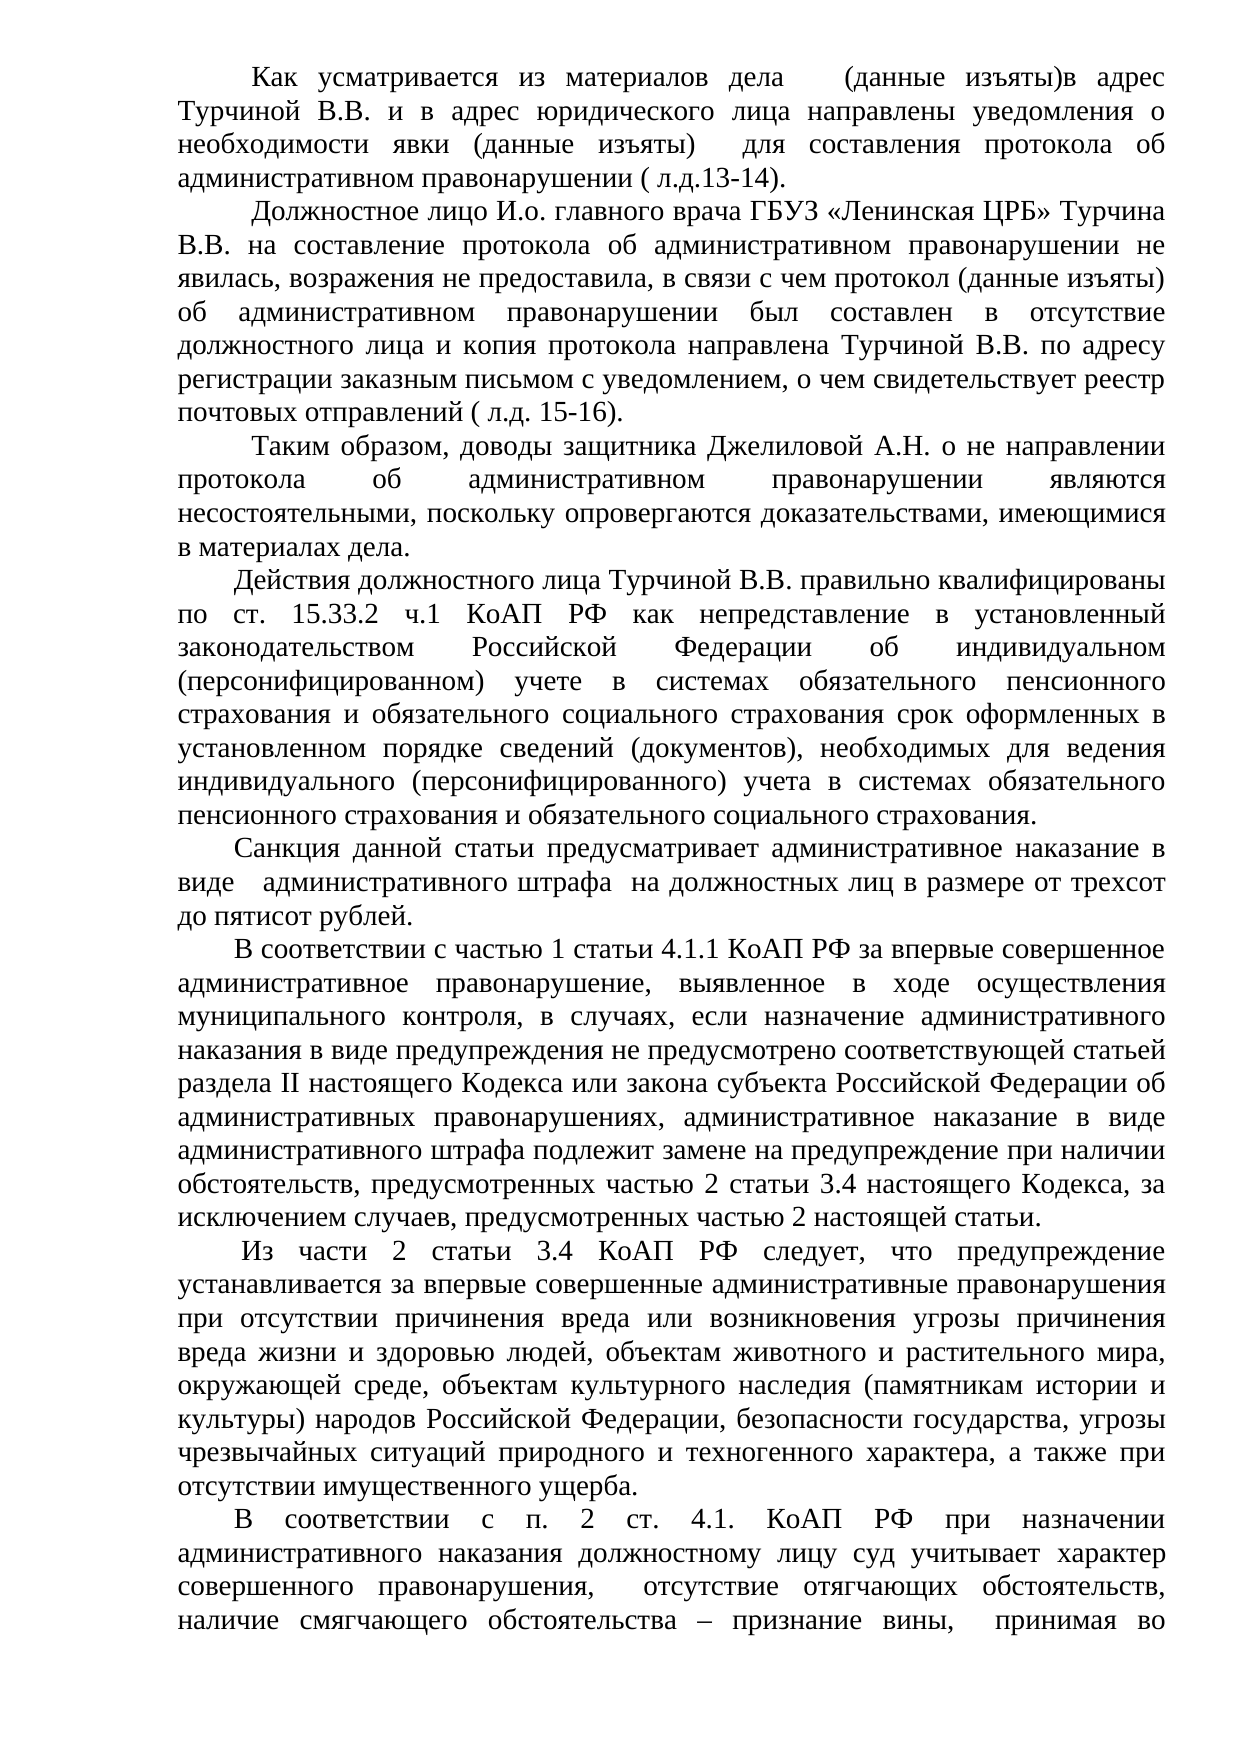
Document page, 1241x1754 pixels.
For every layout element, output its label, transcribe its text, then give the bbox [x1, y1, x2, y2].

text Санкция данной статьи предусматривает административное наказание в виде административного штрафа на должностных лиц в размере от трехсот до пятисот рублей. [177, 831, 1166, 931]
text Как усматривается из материалов дела (данные изъяты)в адрес Турчиной В.В. и в адрес юридического лица направлены уведомления о необходимости явки (данные изъяты) для составления протокола об административном правонарушении ( л.д.13-14). [177, 59, 1166, 193]
text Действия должностного лица Турчиной В.В. правильно квалифицированы по ст. 15.33.2 ч.1 КоАП РФ как непредставление в установленный законодательством Российской Федерации об индивидуальном (персонифицированном) учете в системах обязательного пенсионного страхования и обязательного социального страхования срок оформленных в установленном порядке сведений (документов), необходимых для ведения индивидуального (персонифицированного) учета в системах обязательного пенсионного страхования и обязательного социального страхования. [177, 562, 1166, 831]
text Должностное лицо И.о. главного врача ГБУЗ «Ленинская ЦРБ» Турчина В.В. на составление протокола об административном правонарушении не явилась, возражения не предоставила, в связи с чем протокол (данные изъяты) об административном правонарушении был составлен в отсутствие должностного лица и копия протокола направлена Турчиной В.В. по адресу регистрации заказным письмом с уведомлением, о чем свидетельствует реестр почтовых отправлений ( л.д. 15-16). [177, 193, 1166, 428]
text В соответствии с частью 1 статьи 4.1.1 КоАП РФ за впервые совершенное административное правонарушение, выявленное в ходе осуществления муниципального контроля, в случаях, если назначение административного наказания в виде предупреждения не предусмотрено соответствующей статьей раздела II настоящего Кодекса или закона субъекта Российской Федерации об административных правонарушениях, административное наказание в виде административного штрафа подлежит замене на предупреждение при наличии обстоятельств, предусмотренных частью 2 статьи 3.4 настоящего Кодекса, за исключением случаев, предусмотренных частью 2 настоящей статьи. [177, 931, 1166, 1233]
text Из части 2 статьи 3.4 КоАП РФ следует, что предупреждение устанавливается за впервые совершенные административные правонарушения при отсутствии причинения вреда или возникновения угрозы причинения вреда жизни и здоровью людей, объектам животного и растительного мира, окружающей среде, объектам культурного наследия (памятникам истории и культуры) народов Российской Федерации, безопасности государства, угрозы чрезвычайных ситуаций природного и техногенного характера, а также при отсутствии имущественного ущерба. [177, 1233, 1166, 1501]
text Таким образом, доводы защитника Джелиловой А.Н. о не направлении протокола об административном правонарушении являются несостоятельными, поскольку опровергаются доказательствами, имеющимися в материалах дела. [177, 428, 1166, 562]
